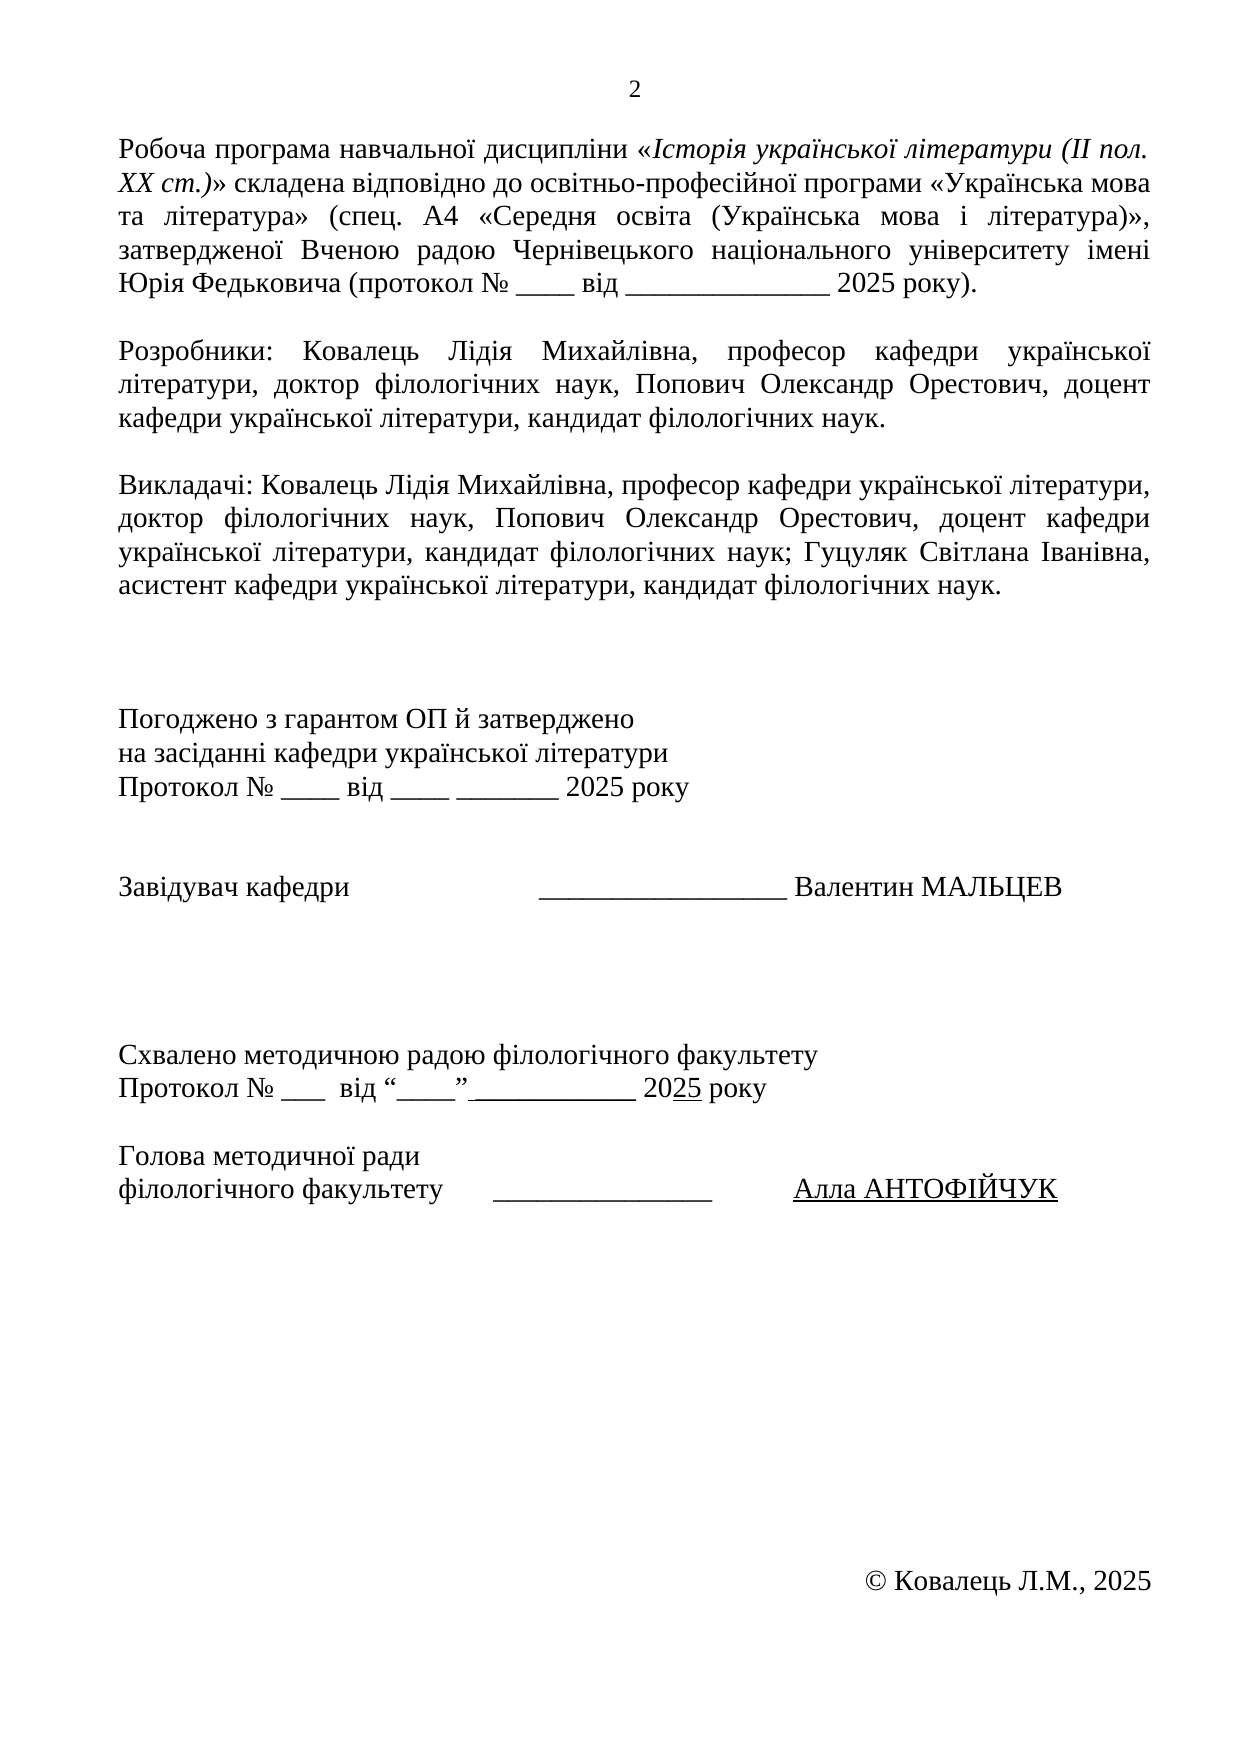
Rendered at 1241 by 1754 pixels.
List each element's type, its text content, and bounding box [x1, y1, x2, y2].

text Завідувач кафедри _________________ Валентин МАЛЬЦЕВ [118, 869, 1152, 903]
text Голова методичної ради [118, 1138, 1152, 1171]
text Розробники: Ковалець Лідія Михайлівна, професор кафедри української літератури, доктор філологічних наук, Попович Олександр Орестович, доцент кафедри української літератури, кандидат філологічних наук. [118, 333, 1152, 433]
text Погоджено з гарантом ОП й затверджено [118, 702, 1152, 735]
text Протокол № ____ від ____ _______ 2025 року [118, 769, 1152, 802]
text Протокол № ___ від “____” ___________ 2025 року [118, 1071, 1152, 1104]
text на засіданні кафедри української літератури [118, 735, 1152, 769]
text © Ковалець Л.М., 2025 [428, 1563, 1152, 1596]
text Робоча програма навчальної дисципліни «Історія української літератури (ІІ пол. ХХ ст.)» складена відповідно до освітньо-професійної програми «Українська мова та література» (спец. А4 «Середня освіта (Українська мова і література)», затвердженої Вченою радою Чернівецького національного університету імені Юрія Федьковича (протокол № ____ від ______________ 2025 року). [118, 131, 1152, 299]
text філологічного факультету _______________ Алла АНТОФІЙЧУК [118, 1171, 1152, 1205]
text Викладачі: Ковалець Лідія Михайлівна, професор кафедри української літератури, доктор філологічних наук, Попович Олександр Орестович, доцент кафедри української літератури, кандидат філологічних наук; Гуцуляк Світлана Іванівна, асистент кафедри української літератури, кандидат філологічних наук. [118, 467, 1152, 601]
text Схвалено методичною радою філологічного факультету [118, 1037, 1152, 1071]
